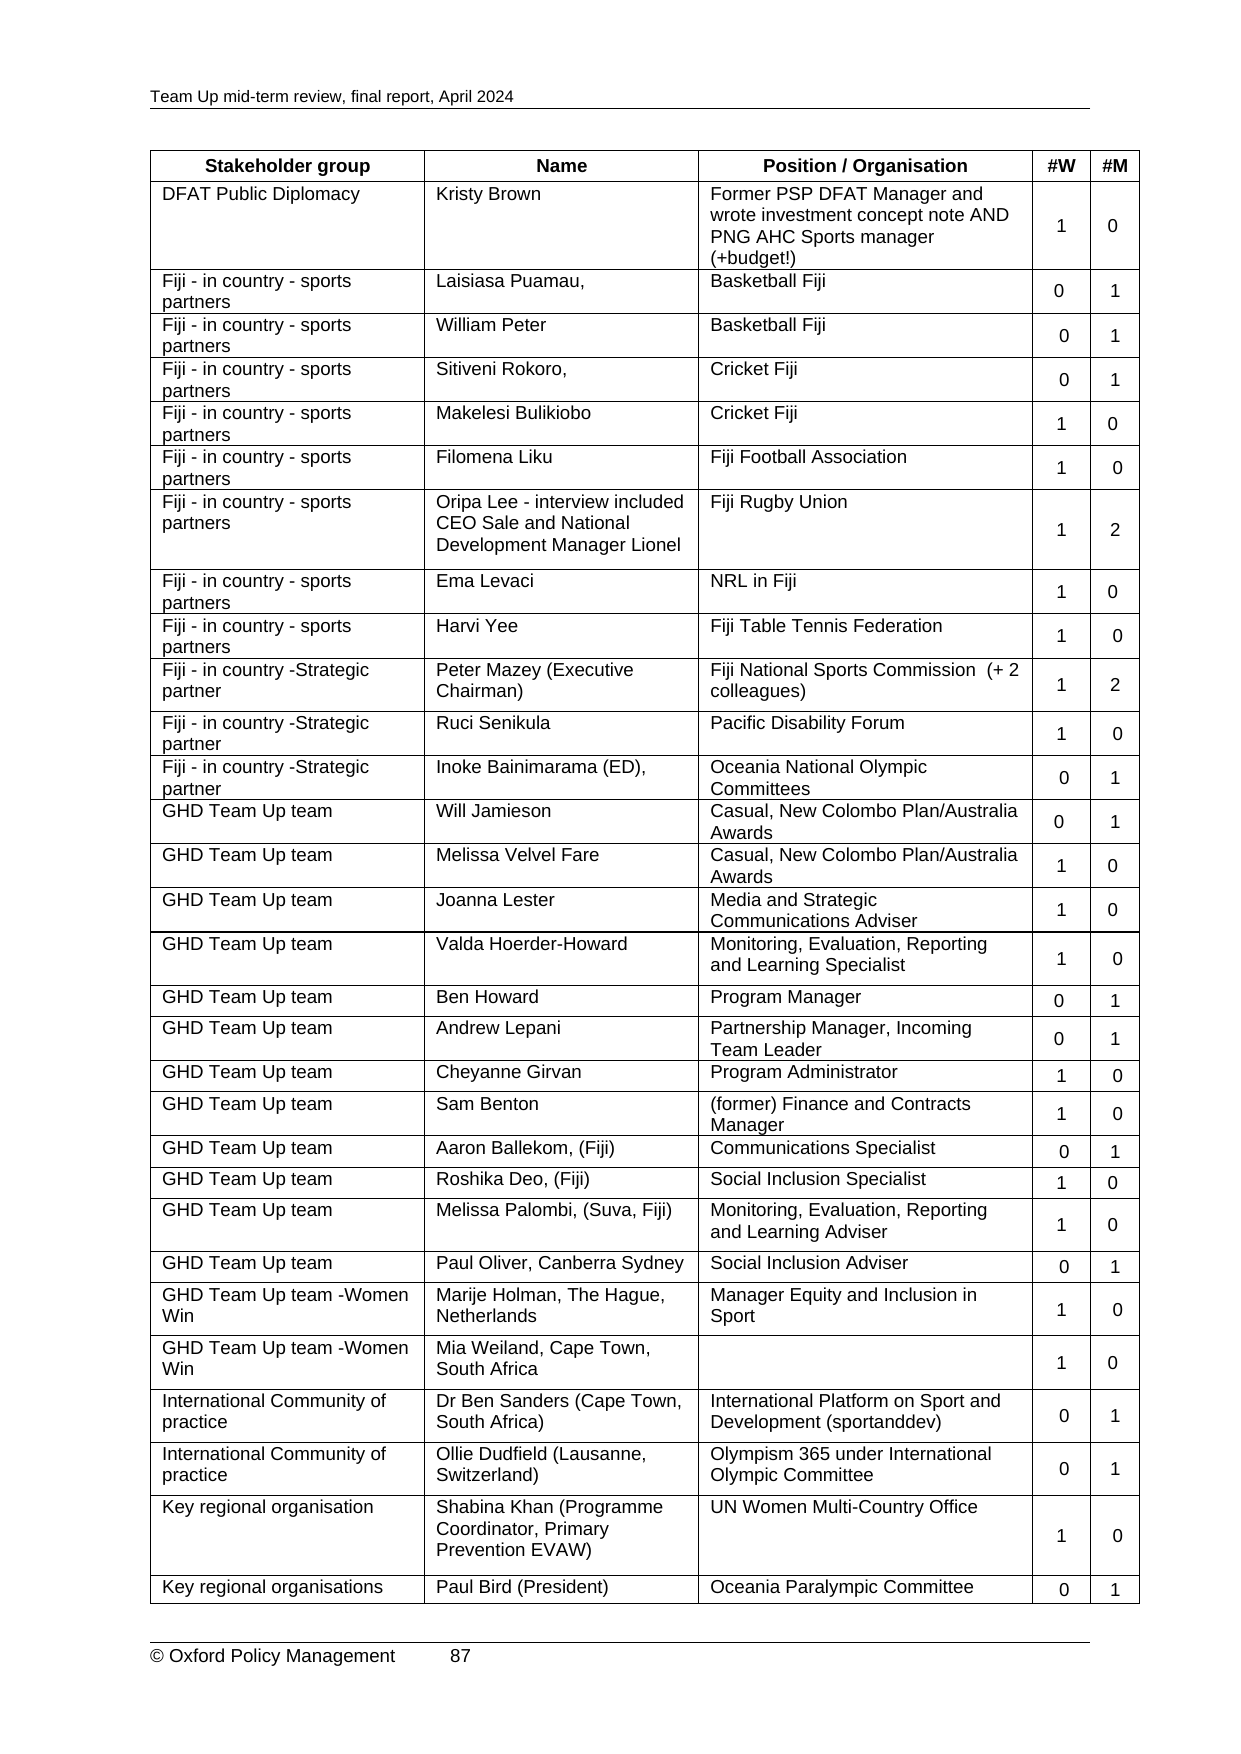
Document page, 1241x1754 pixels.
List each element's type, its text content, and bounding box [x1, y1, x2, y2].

table_cell 0 [1091, 614, 1139, 657]
table_cell Fiji - in country - sports partners [151, 446, 424, 489]
table_cell 0 [1033, 1443, 1090, 1495]
table_cell 0 [1091, 182, 1139, 268]
table_header Name [425, 151, 698, 181]
table_cell International Community of practice [151, 1390, 424, 1442]
table_cell 0 [1091, 446, 1139, 489]
table_cell 1 [1033, 614, 1090, 657]
table_cell Fiji National Sports Commission (+ 2 colleagues) [699, 659, 1032, 711]
table_cell 1 [1091, 314, 1139, 357]
table_cell 1 [1033, 1283, 1090, 1335]
table_cell 0 [1033, 270, 1090, 313]
table_cell Melissa Velvel Fare [425, 844, 698, 887]
table_cell GHD Team Up team [151, 1168, 424, 1198]
table_cell Paul Oliver, Canberra Sydney [425, 1252, 698, 1282]
table_cell 1 [1091, 1390, 1139, 1442]
table_cell Cricket Fiji [699, 402, 1032, 445]
table_cell 0 [1033, 358, 1090, 401]
table_cell Monitoring, Evaluation, Reporting and Learning Specialist [699, 933, 1032, 984]
table_cell Ollie Dudfield (Lausanne, Switzerland) [425, 1443, 698, 1495]
table_cell Harvi Yee [425, 614, 698, 657]
table_cell 1 [1091, 358, 1139, 401]
table_cell Manager Equity and Inclusion in Sport [699, 1283, 1032, 1335]
table_cell Olympism 365 under International Olympic Committee [699, 1443, 1032, 1495]
table_cell Former PSP DFAT Manager and wrote investment concept note AND PNG AHC Sports manager (+budget!) [699, 182, 1032, 268]
table_cell GHD Team Up team [151, 986, 424, 1016]
table_cell Joanna Lester [425, 888, 698, 931]
table_cell Fiji - in country - sports partners [151, 358, 424, 401]
table_cell Kristy Brown [425, 182, 698, 268]
table_cell Andrew Lepani [425, 1017, 698, 1060]
table_cell 0 [1091, 402, 1139, 445]
table_cell Fiji Rugby Union [699, 490, 1032, 569]
table_cell 0 [1033, 986, 1090, 1016]
table_cell Oripa Lee - interview included CEO Sale and National Development Manager Lionel [425, 490, 698, 569]
table_cell 0 [1033, 1136, 1090, 1167]
table_cell Fiji Table Tennis Federation [699, 614, 1032, 657]
table_header #M [1091, 151, 1139, 181]
table_cell 0 [1091, 1199, 1139, 1251]
table_cell Casual, New Colombo Plan/Australia Awards [699, 800, 1032, 843]
table_cell 0 [1091, 1283, 1139, 1335]
table_cell Fiji - in country -Strategic partner [151, 756, 424, 799]
table_cell 1 [1033, 933, 1090, 984]
table_cell 1 [1033, 1199, 1090, 1251]
table_cell GHD Team Up team [151, 1092, 424, 1135]
table_cell GHD Team Up team [151, 1061, 424, 1091]
table_cell 1 [1091, 1576, 1139, 1603]
table_cell 0 [1033, 1576, 1090, 1603]
table_cell Monitoring, Evaluation, Reporting and Learning Adviser [699, 1199, 1032, 1251]
table_cell Oceania Paralympic Committee (OPC) [699, 1576, 1032, 1603]
table_cell Shabina Khan (Programme Coordinator, Primary Prevention EVAW) [425, 1496, 698, 1574]
table_cell Key regional organisations [151, 1576, 424, 1603]
table_cell Inoke Bainimarama (ED), [425, 756, 698, 799]
table_cell 0 [1091, 1092, 1139, 1135]
table_cell 0 [1091, 1061, 1139, 1091]
table_cell 1 [1091, 756, 1139, 799]
table_cell 1 [1033, 844, 1090, 887]
table_cell Fiji - in country -Strategic partner [151, 659, 424, 711]
table_cell Fiji - in country - sports partners [151, 490, 424, 569]
table_cell 1 [1091, 1017, 1139, 1060]
table_cell 1 [1033, 402, 1090, 445]
table_cell DFAT Public Diplomacy [151, 182, 424, 268]
table_cell Fiji Football Association [699, 446, 1032, 489]
table_cell 0 [1033, 314, 1090, 357]
table_cell GHD Team Up team [151, 1017, 424, 1060]
table_cell UN Women Multi-Country Office [699, 1496, 1032, 1574]
table_cell 1 [1091, 270, 1139, 313]
table_cell Marije Holman, The Hague, Netherlands [425, 1283, 698, 1335]
table_cell Key regional organisation [151, 1496, 424, 1574]
table_cell Fiji - in country - sports partners [151, 614, 424, 657]
table_cell Valda Hoerder-Howard [425, 933, 698, 984]
table_cell Cricket Fiji [699, 358, 1032, 401]
table_cell 1 [1033, 446, 1090, 489]
table_cell 0 [1091, 888, 1139, 931]
table_cell 0 [1091, 844, 1139, 887]
table_cell 2 [1091, 659, 1139, 711]
table_cell 1 [1033, 712, 1090, 755]
table_cell 1 [1033, 1061, 1090, 1091]
table_header Stakeholder group [151, 151, 424, 181]
table_cell Laisiasa Puamau, [425, 270, 698, 313]
table_cell Sam Benton [425, 1092, 698, 1135]
table_cell Casual, New Colombo Plan/Australia Awards [699, 844, 1032, 887]
table_cell NRL in Fiji [699, 570, 1032, 613]
table_cell Cheyanne Girvan [425, 1061, 698, 1091]
table_cell 1 [1033, 182, 1090, 268]
table_cell GHD Team Up team [151, 888, 424, 931]
table_cell 2 [1091, 490, 1139, 569]
table_cell Peter Mazey (Executive Chairman) [425, 659, 698, 711]
table_cell Program Manager [699, 986, 1032, 1016]
table_cell Dr Ben Sanders (Cape Town, South Africa) [425, 1390, 698, 1442]
table_cell Partnership Manager, Incoming Team Leader [699, 1017, 1032, 1060]
table_cell 1 [1033, 1336, 1090, 1388]
table_cell 1 [1091, 1136, 1139, 1167]
table_cell GHD Team Up team [151, 844, 424, 887]
table_cell 1 [1091, 800, 1139, 843]
table_cell 1 [1091, 1443, 1139, 1495]
table_cell William Peter [425, 314, 698, 357]
table_cell 1 [1091, 1252, 1139, 1282]
table_cell Roshika Deo, (Fiji) [425, 1168, 698, 1198]
table_cell Oceania National Olympic Committees [699, 756, 1032, 799]
table_cell 1 [1033, 1496, 1090, 1574]
table_cell Program Administrator [699, 1061, 1032, 1091]
table_cell 1 [1033, 570, 1090, 613]
table_cell Media and Strategic Communications Adviser [699, 888, 1032, 931]
table_header #W [1033, 151, 1090, 181]
table_cell 1 [1033, 1168, 1090, 1198]
table_cell Paul Bird (President) [425, 1576, 698, 1603]
table_cell Fiji - in country - sports partners [151, 314, 424, 357]
table_cell Mia Weiland, Cape Town, South Africa [425, 1336, 698, 1388]
table_cell 1 [1033, 659, 1090, 711]
table_cell 0 [1091, 712, 1139, 755]
table_cell Ema Levaci [425, 570, 698, 613]
table_cell 0 [1033, 1390, 1090, 1442]
table_cell Fiji - in country - sports partners [151, 402, 424, 445]
table_cell GHD Team Up team -Women Win [151, 1336, 424, 1388]
table_cell Fiji - in country - sports partners [151, 570, 424, 613]
table_cell Filomena Liku [425, 446, 698, 489]
table_cell 0 [1091, 570, 1139, 613]
table_cell International Community of practice [151, 1443, 424, 1495]
table_cell GHD Team Up team [151, 933, 424, 984]
table_cell 0 [1033, 756, 1090, 799]
table_cell 0 [1091, 933, 1139, 984]
table_cell 1 [1033, 490, 1090, 569]
table_cell Basketball Fiji [699, 270, 1032, 313]
table_cell Communications Specialist [699, 1136, 1032, 1167]
table_cell 1 [1033, 1092, 1090, 1135]
table_cell 0 [1091, 1496, 1139, 1574]
table_cell Ruci Senikula [425, 712, 698, 755]
table_cell [699, 1336, 1032, 1388]
table_cell 0 [1033, 1017, 1090, 1060]
table_cell GHD Team Up team [151, 1252, 424, 1282]
table_cell (former) Finance and Contracts Manager [699, 1092, 1032, 1135]
table_cell Pacific Disability Forum [699, 712, 1032, 755]
table_header Position / Organisation [699, 151, 1032, 181]
table_cell Basketball Fiji [699, 314, 1032, 357]
table_cell Fiji - in country - sports partners [151, 270, 424, 313]
table_cell GHD Team Up team [151, 800, 424, 843]
table_cell 1 [1033, 888, 1090, 931]
table_cell GHD Team Up team [151, 1136, 424, 1167]
table_cell 0 [1033, 800, 1090, 843]
table_cell 0 [1033, 1252, 1090, 1282]
table_cell Ben Howard [425, 986, 698, 1016]
table_cell Melissa Palombi, (Suva, Fiji) [425, 1199, 698, 1251]
table_cell Fiji - in country -Strategic partner [151, 712, 424, 755]
table_cell 1 [1091, 986, 1139, 1016]
table_cell Aaron Ballekom, (Fiji) [425, 1136, 698, 1167]
table_cell GHD Team Up team -Women Win [151, 1283, 424, 1335]
table_cell 0 [1091, 1336, 1139, 1388]
table_cell Sitiveni Rokoro, [425, 358, 698, 401]
table_cell Social Inclusion Adviser [699, 1252, 1032, 1282]
table_cell International Platform on Sport and Development (sportanddev) [699, 1390, 1032, 1442]
table_cell Makelesi Bulikiobo [425, 402, 698, 445]
table_cell Will Jamieson [425, 800, 698, 843]
table_cell GHD Team Up team [151, 1199, 424, 1251]
table_cell 0 [1091, 1168, 1139, 1198]
table_cell Social Inclusion Specialist [699, 1168, 1032, 1198]
